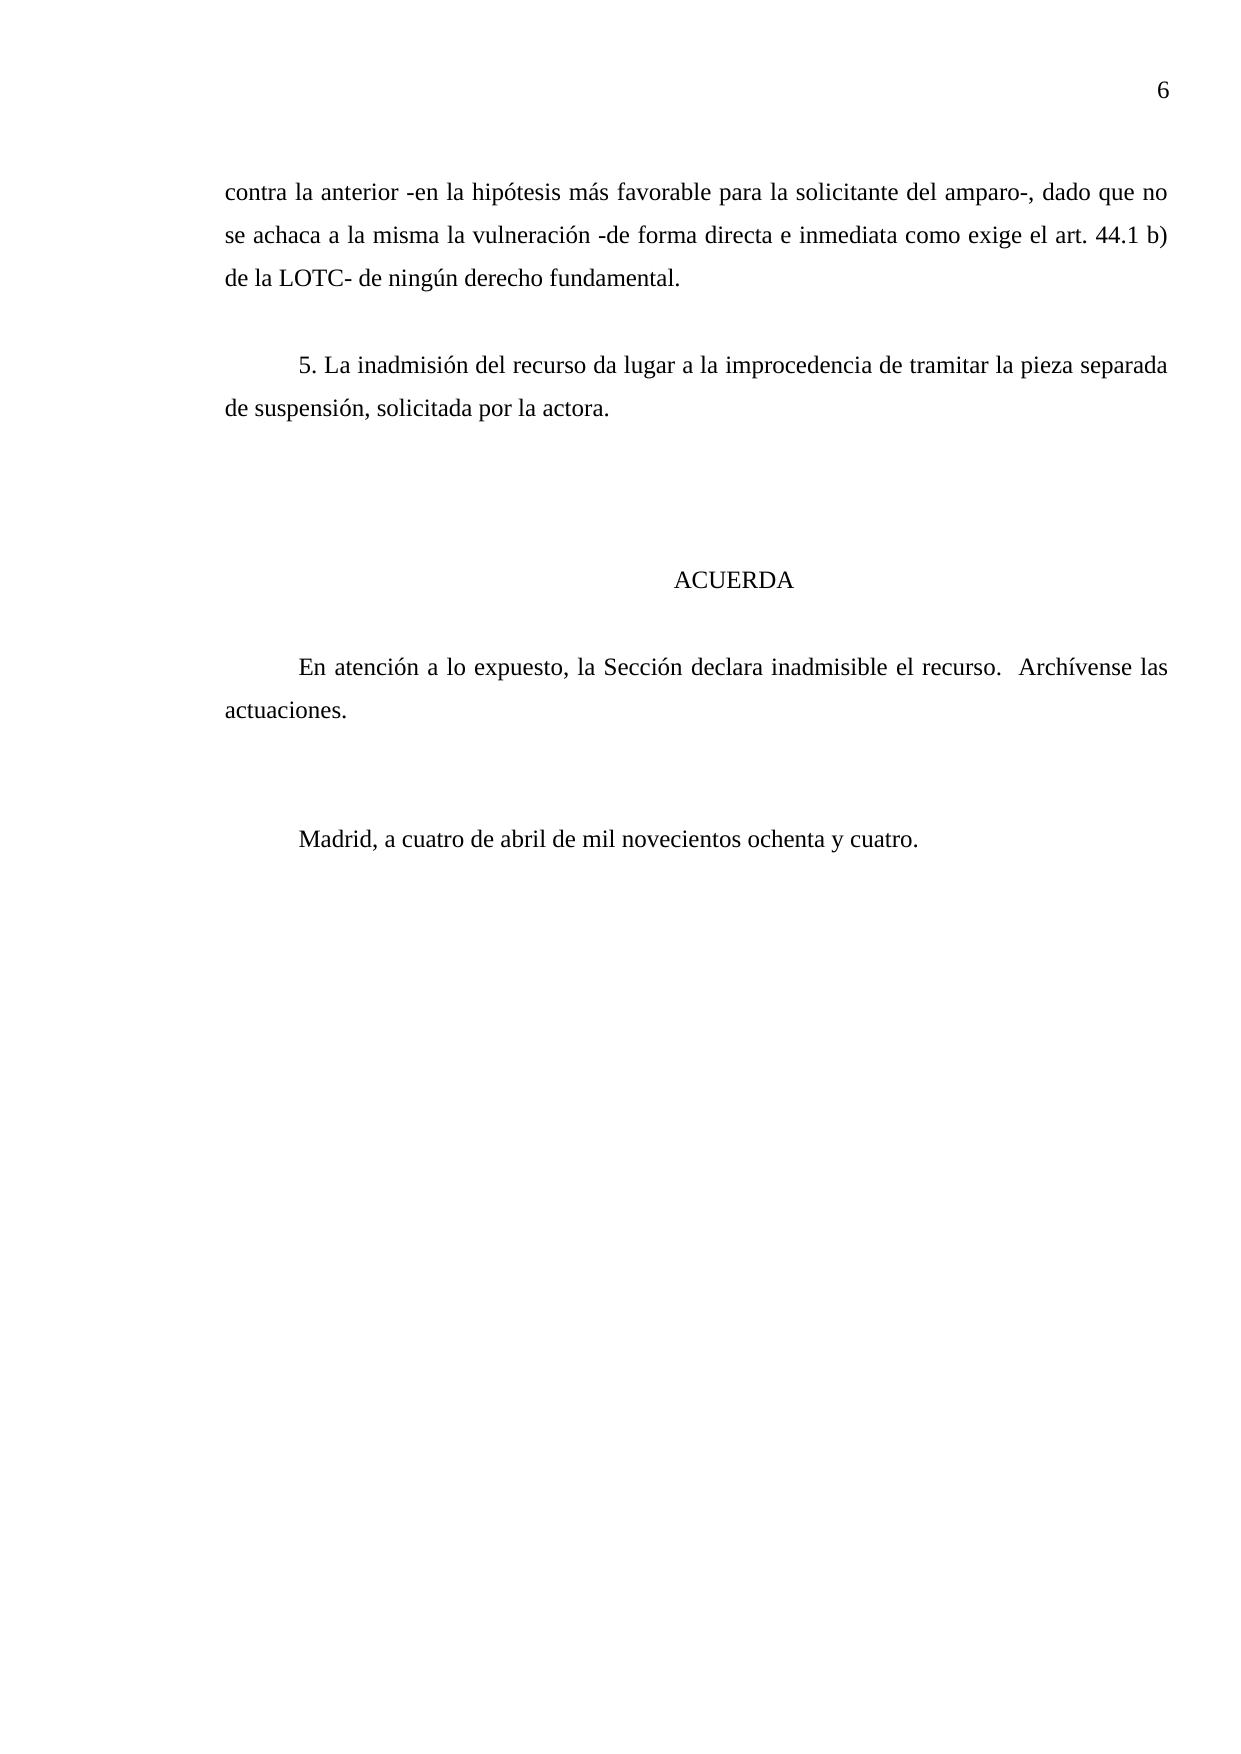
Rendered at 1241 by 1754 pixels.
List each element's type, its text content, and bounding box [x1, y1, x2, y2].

text En atención a lo expuesto, la Sección declara inadmisible el recurso. Archívense las actuaciones. [224, 652, 1169, 723]
text 5. La inadmisión del recurso da lugar a la improcedencia de tramitar la pieza separada de suspensión, solicitada por la actora. [224, 350, 1169, 422]
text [224, 177, 1169, 292]
text Madrid, a cuatro de abril de mil novecientos ochenta y cuatro. [224, 824, 1169, 853]
text ACUERDA [224, 565, 1169, 594]
